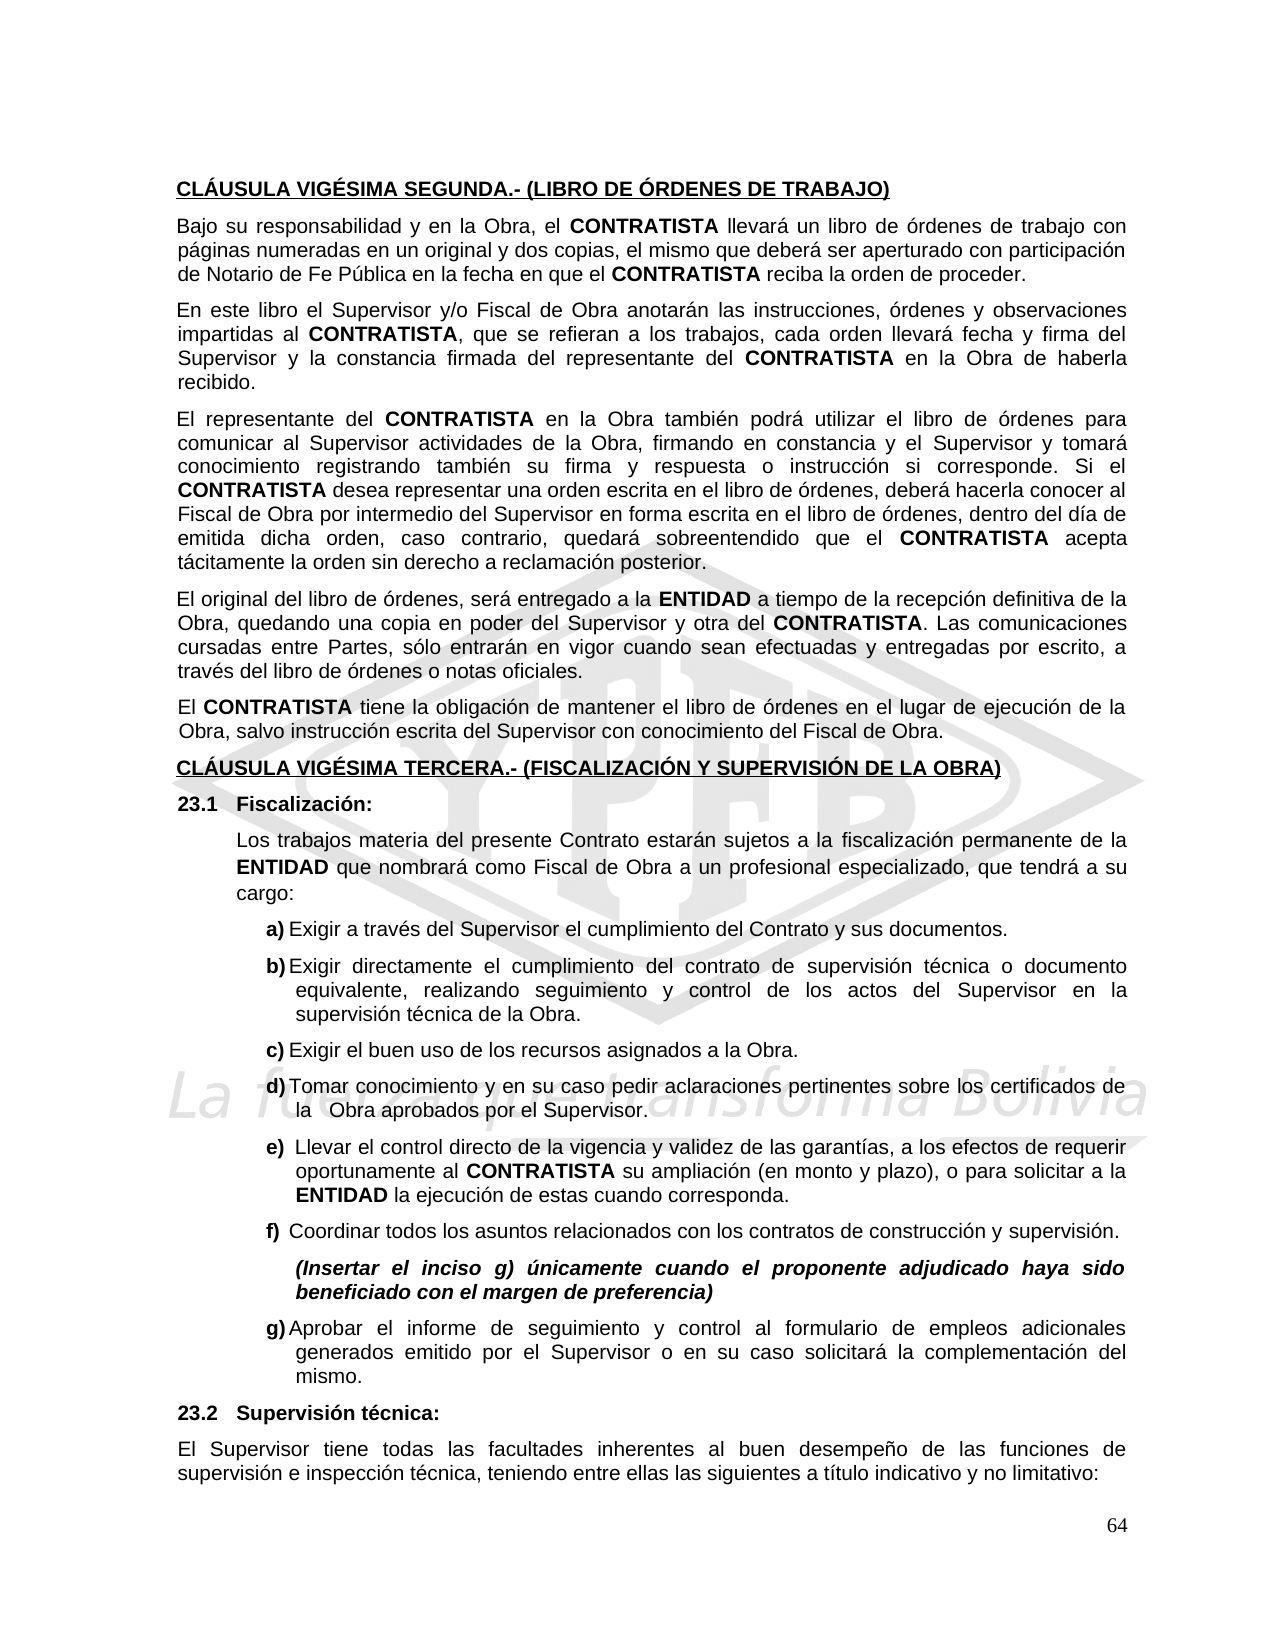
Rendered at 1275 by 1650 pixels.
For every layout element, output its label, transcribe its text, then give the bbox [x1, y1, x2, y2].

list Aprobar el informe de seguimiento y control al formulario de empleos adicionales generados emitido por el Supervisor o en su caso solicitará la complementación del mismo. [266, 1316, 1127, 1388]
text El Supervisor tiene todas las facultades inherentes al buen desempeño de las funciones de supervisión e inspección técnica, teniendo entre ellas las siguientes a título indicativo y no limitativo: [177, 1437, 1127, 1485]
list Coordinar todos los asuntos relacionados con los contratos de construcción y supervisión. [266, 1219, 1127, 1243]
text El representante del CONTRATISTA en la Obra también podrá utilizar el libro de órdenes para comunicar al Supervisor actividades de la Obra, firmando en constancia y el Supervisor y tomará conocimiento registrando también su firma y respuesta o instrucción si corresponde. Si el CONTRATISTA desea representar una orden escrita en el libro de órdenes, deberá hacerla conocer al Fiscal de Obra por intermedio del Supervisor en forma escrita en el libro de órdenes, dentro del día de emitida dicha orden, caso contrario, quedará sobreentendido que el CONTRATISTA acepta tácitamente la orden sin derecho a reclamación posterior. [176, 406, 1127, 574]
text (Insertar el inciso g) únicamente cuando el proponente adjudicado haya sido beneficiado con el margen de preferencia) [295, 1256, 1127, 1303]
text En este libro el Supervisor y/o Fiscal de Obra anotarán las instrucciones, órdenes y observaciones impartidas al CONTRATISTA, que se refieran a los trabajos, cada orden llevará fecha y firma del Supervisor y la constancia firmada del representante del CONTRATISTA en la Obra de haberla recibido. [176, 298, 1127, 394]
list Exigir a través del Supervisor el cumplimiento del Contrato y sus documentos. [266, 917, 1127, 941]
text Bajo su responsabilidad y en la Obra, el CONTRATISTA llevará un libro de órdenes de trabajo con páginas numeradas en un original y dos copias, el mismo que deberá ser aperturado con participación de Notario de Fe Pública en la fecha en que el CONTRATISTA reciba la orden de proceder. [176, 214, 1127, 286]
text CLÁUSULA VIGÉSIMA SEGUNDA.- (LIBRO DE ÓRDENES DE TRABAJO) [176, 177, 1127, 201]
text CLÁUSULA VIGÉSIMA TERCERA.- (FISCALIZACIÓN Y SUPERVISIÓN DE LA OBRA) [176, 755, 1127, 779]
list Exigir el buen uso de los recursos asignados a la Obra. [266, 1038, 1127, 1062]
text El CONTRATISTA tiene la obligación de mantener el libro de órdenes en el lugar de ejecución de la Obra, salvo instrucción escrita del Supervisor con conocimiento del Fiscal de Obra. [177, 695, 1127, 743]
text Los trabajos materia del presente Contrato estarán sujetos a la fiscalización permanente de la ENTIDAD que nombrará como Fiscal de Obra a un profesional especializado, que tendrá a su cargo: [177, 828, 1127, 904]
list Exigir directamente el cumplimiento del contrato de supervisión técnica o documento equivalente, realizando seguimiento y control de los actos del Supervisor en la supervisión técnica de la Obra. [266, 953, 1127, 1025]
list Tomar conocimiento y en su caso pedir aclaraciones pertinentes sobre los certificados de la Obra aprobados por el Supervisor. [266, 1074, 1127, 1122]
text 23.1 Fiscalización: [177, 792, 1127, 816]
text 23.2 Supervisión técnica: [177, 1400, 1127, 1424]
list Llevar el control directo de la vigencia y validez de las garantías, a los efectos de requerir oportunamente al CONTRATISTA su ampliación (en monto y plazo), o para solicitar a la ENTIDAD la ejecución de estas cuando corresponda. [266, 1135, 1127, 1207]
text El original del libro de órdenes, será entregado a la ENTIDAD a tiempo de la recepción definitiva de la Obra, quedando una copia en poder del Supervisor y otra del CONTRATISTA. Las comunicaciones cursadas entre Partes, sólo entrarán en vigor cuando sean efectuadas y entregadas por escrito, a través del libro de órdenes o notas oficiales. [176, 587, 1127, 682]
